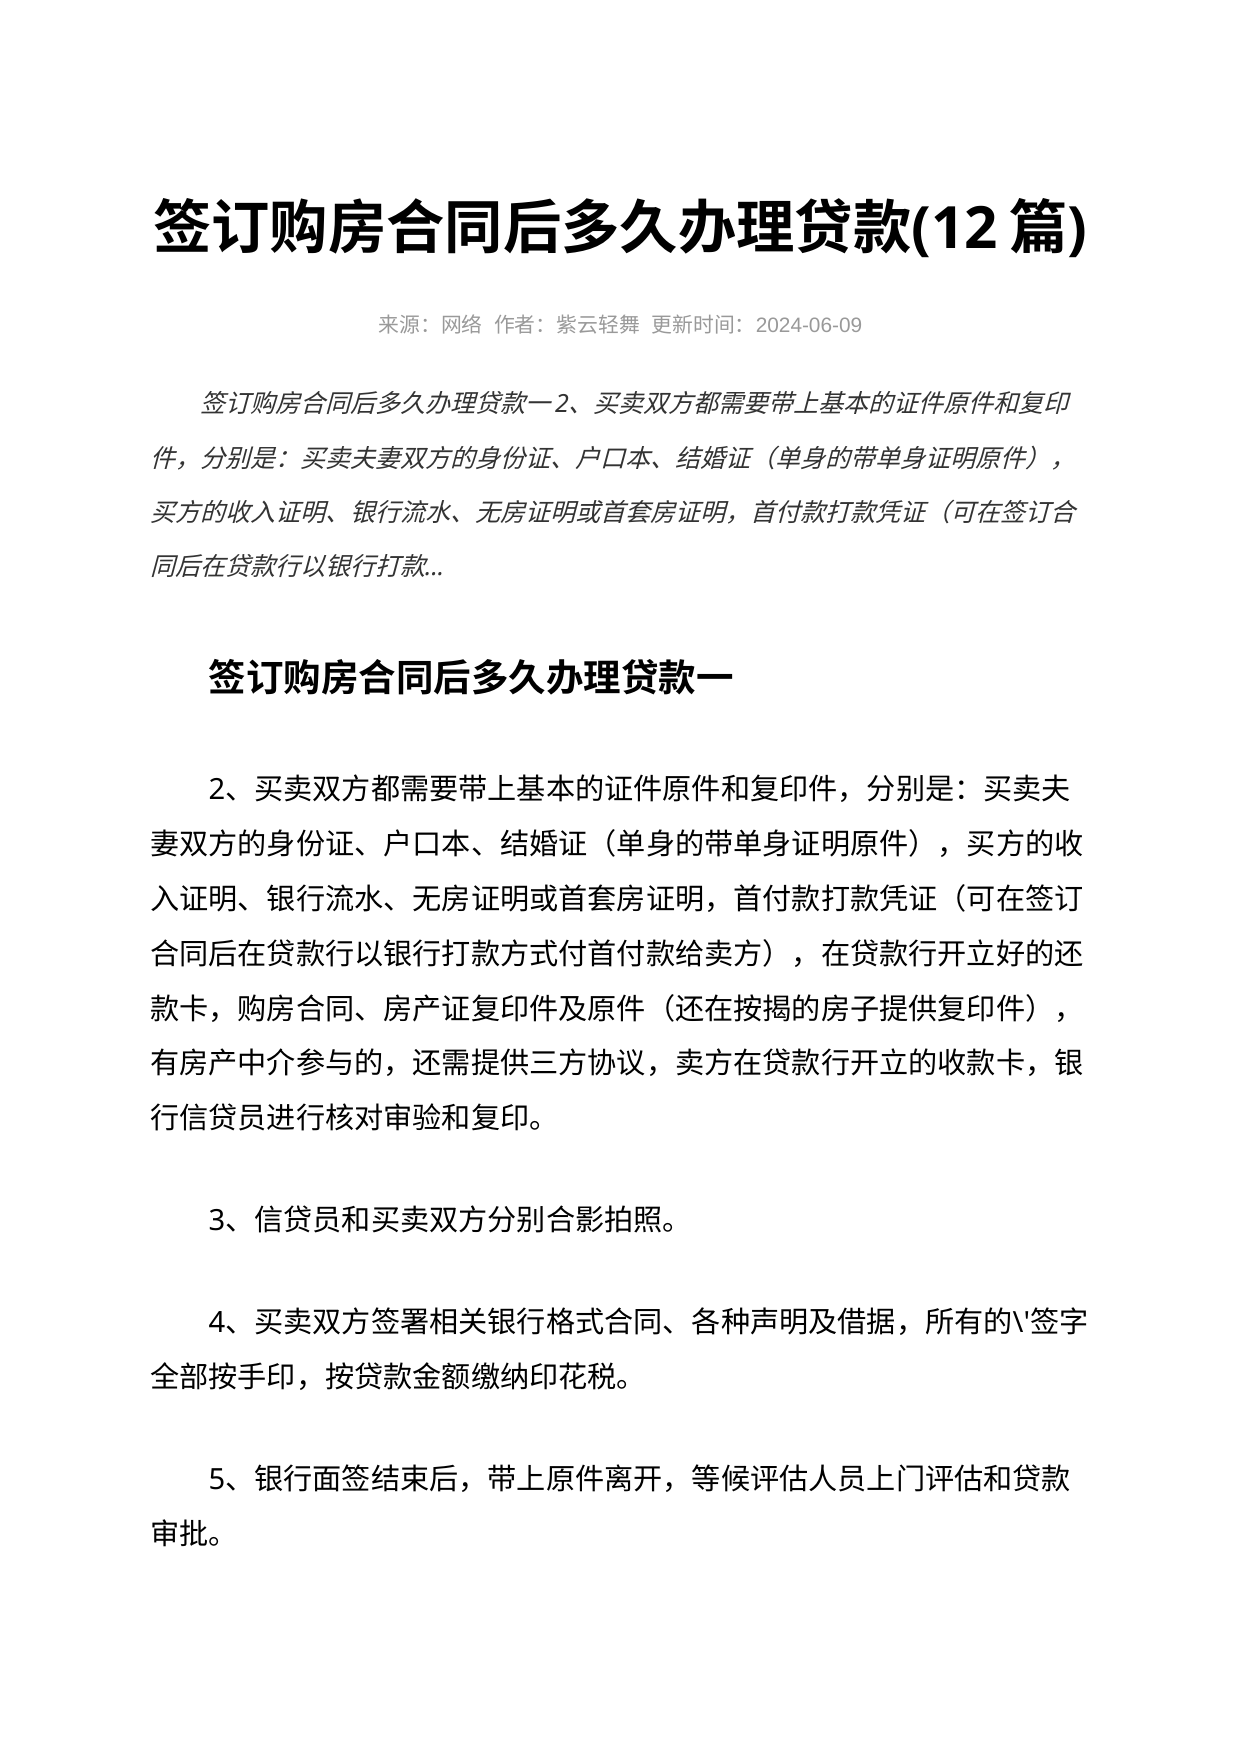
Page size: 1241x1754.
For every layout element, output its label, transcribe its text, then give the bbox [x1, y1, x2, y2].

text 来源：网络 作者：紫云轻舞 更新时间：2024-06-09 [150, 313, 1090, 337]
text 2、买卖双方都需要带上基本的证件原件和复印件，分别是：买卖夫妻双方的身份证、户口本、结婚证（单身的带单身证明原件），买方的收入证明、银行流水、无房证明或首套房证明，首付款打款凭证（可在签订合同后在贷款行以银行打款方式付首付款给卖方），在贷款行开立好的还款卡，购房合同、房产证复印件及原件（还在按揭的房子提供复印件），有房产中介参与的，还需提供三方协议，卖方在贷款行开立的收款卡，银行信贷员进行核对审验和复印。 [150, 766, 1090, 1137]
text 签订购房合同后多久办理贷款一 [150, 648, 1090, 702]
text 签订购房合同后多久办理贷款一2、买卖双方都需要带上基本的证件原件和复印件，分别是：买卖夫妻双方的身份证、户口本、结婚证（单身的带单身证明原件），买方的收入证明、银行流水、无房证明或首套房证明，首付款打款凭证（可在签订合同后在贷款行以银行打款... [150, 384, 1090, 583]
text 4、买卖双方签署相关银行格式合同、各种声明及借据，所有的\'签字全部按手印，按贷款金额缴纳印花税。 [150, 1299, 1090, 1396]
subtitle 签订购房合同后多久办理贷款(12篇) [150, 181, 1090, 266]
text 3、信贷员和买卖双方分别合影拍照。 [150, 1197, 1090, 1239]
text 5、银行面签结束后，带上原件离开，等候评估人员上门评估和贷款审批。 [150, 1456, 1090, 1553]
